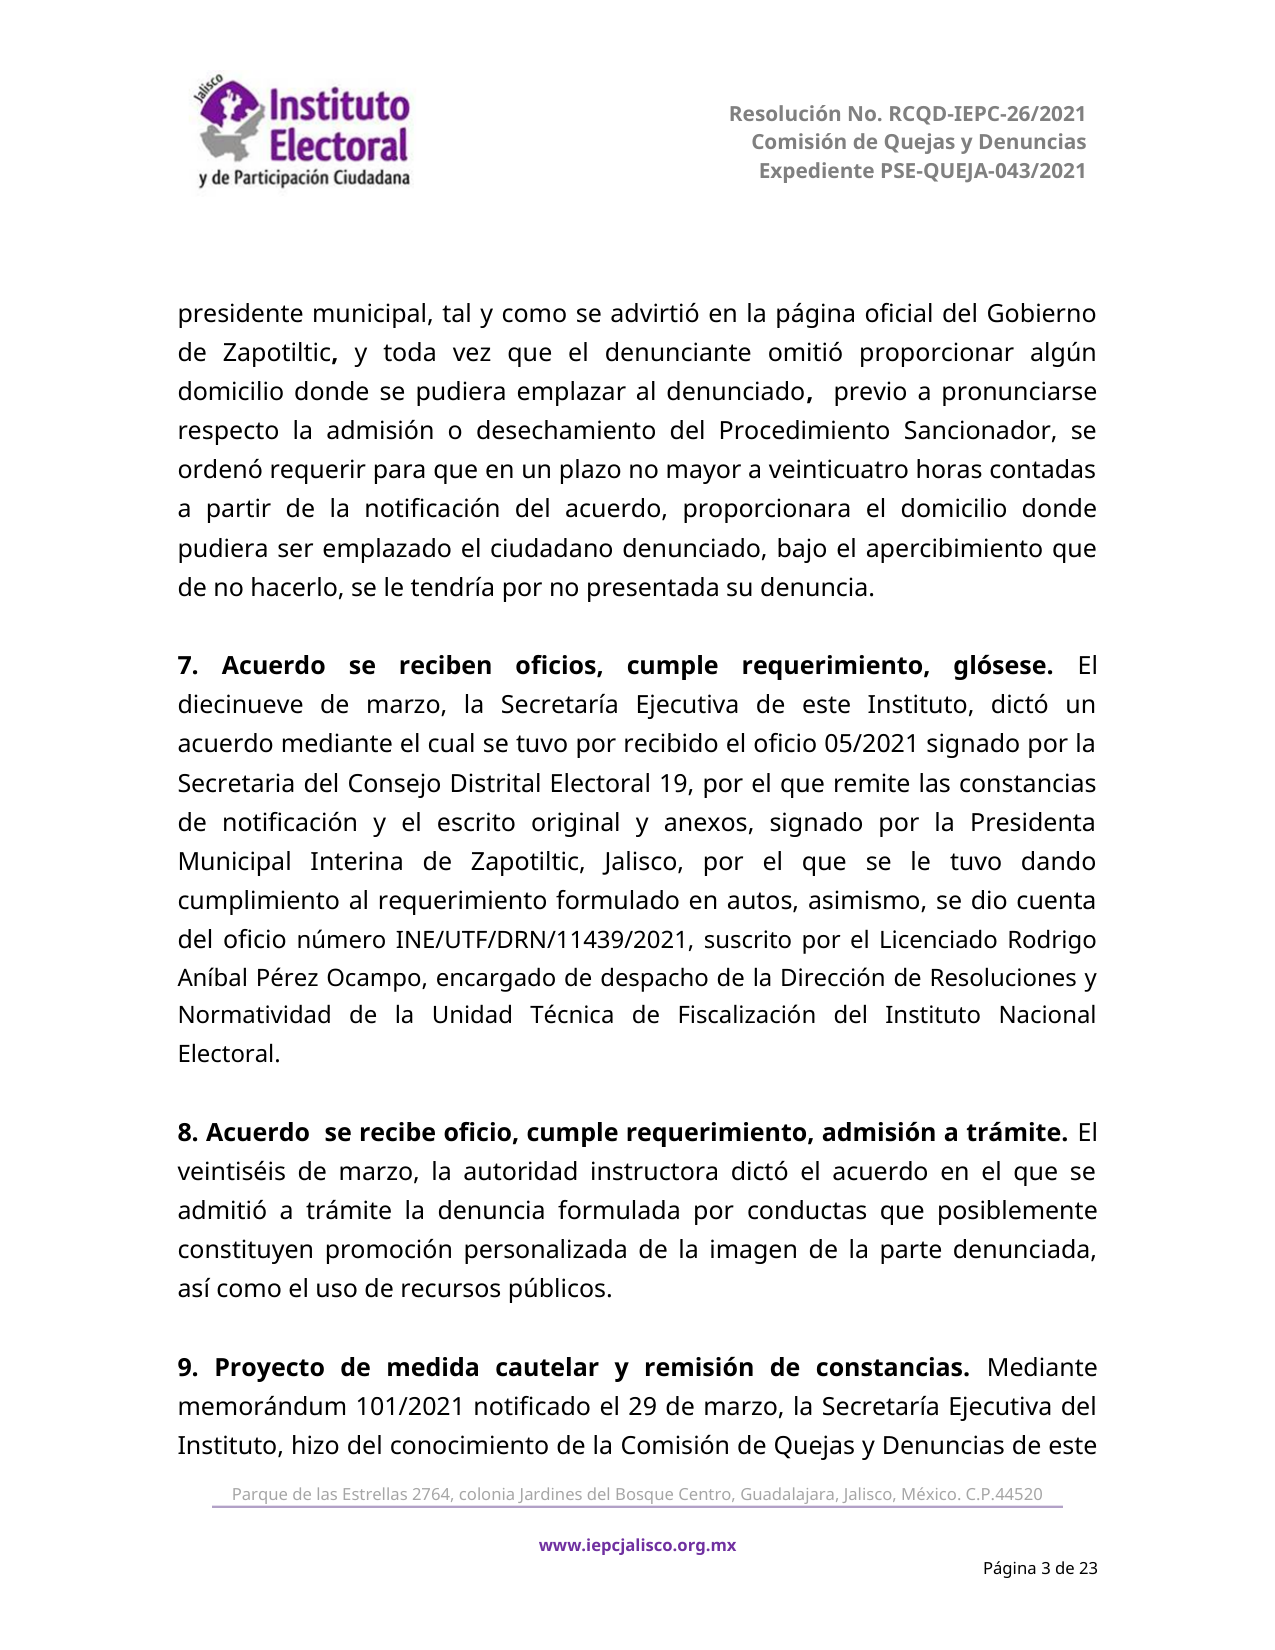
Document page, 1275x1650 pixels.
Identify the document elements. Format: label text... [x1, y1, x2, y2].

text 7. Acuerdo se reciben oficios, cumple requerimiento, glósese. El diecinueve de marzo, la Secretaría Ejecutiva de este Instituto, dictó un acuerdo mediante el cual se tuvo por recibido el oficio 05/2021 signado por la Secretaria del Consejo Distrital Electoral 19, por el que remite las constancias de notificación y el escrito original y anexos, signado por la Presidenta Municipal Interina de Zapotiltic, Jalisco, por el que se le tuvo dando cumplimiento al requerimiento formulado en autos, asimismo, se dio cuenta del oficio número INE/UTF/DRN/11439/2021, suscrito por el Licenciado Rodrigo Aníbal Pérez Ocampo, encargado de despacho de la Dirección de Resoluciones y Normatividad de la Unidad Técnica de Fiscalización del Instituto Nacional Electoral. [177, 648, 1098, 1070]
text 8. Acuerdo se recibe oficio, cumple requerimiento, admisión a trámite. El veintiséis de marzo, la autoridad instructora dictó el acuerdo en el que se admitió a trámite la denuncia formulada por conductas que posiblemente constituyen promoción personalizada de la imagen de la parte denunciada, así como el uso de recursos públicos. [177, 1114, 1098, 1305]
picture [188, 70, 417, 199]
